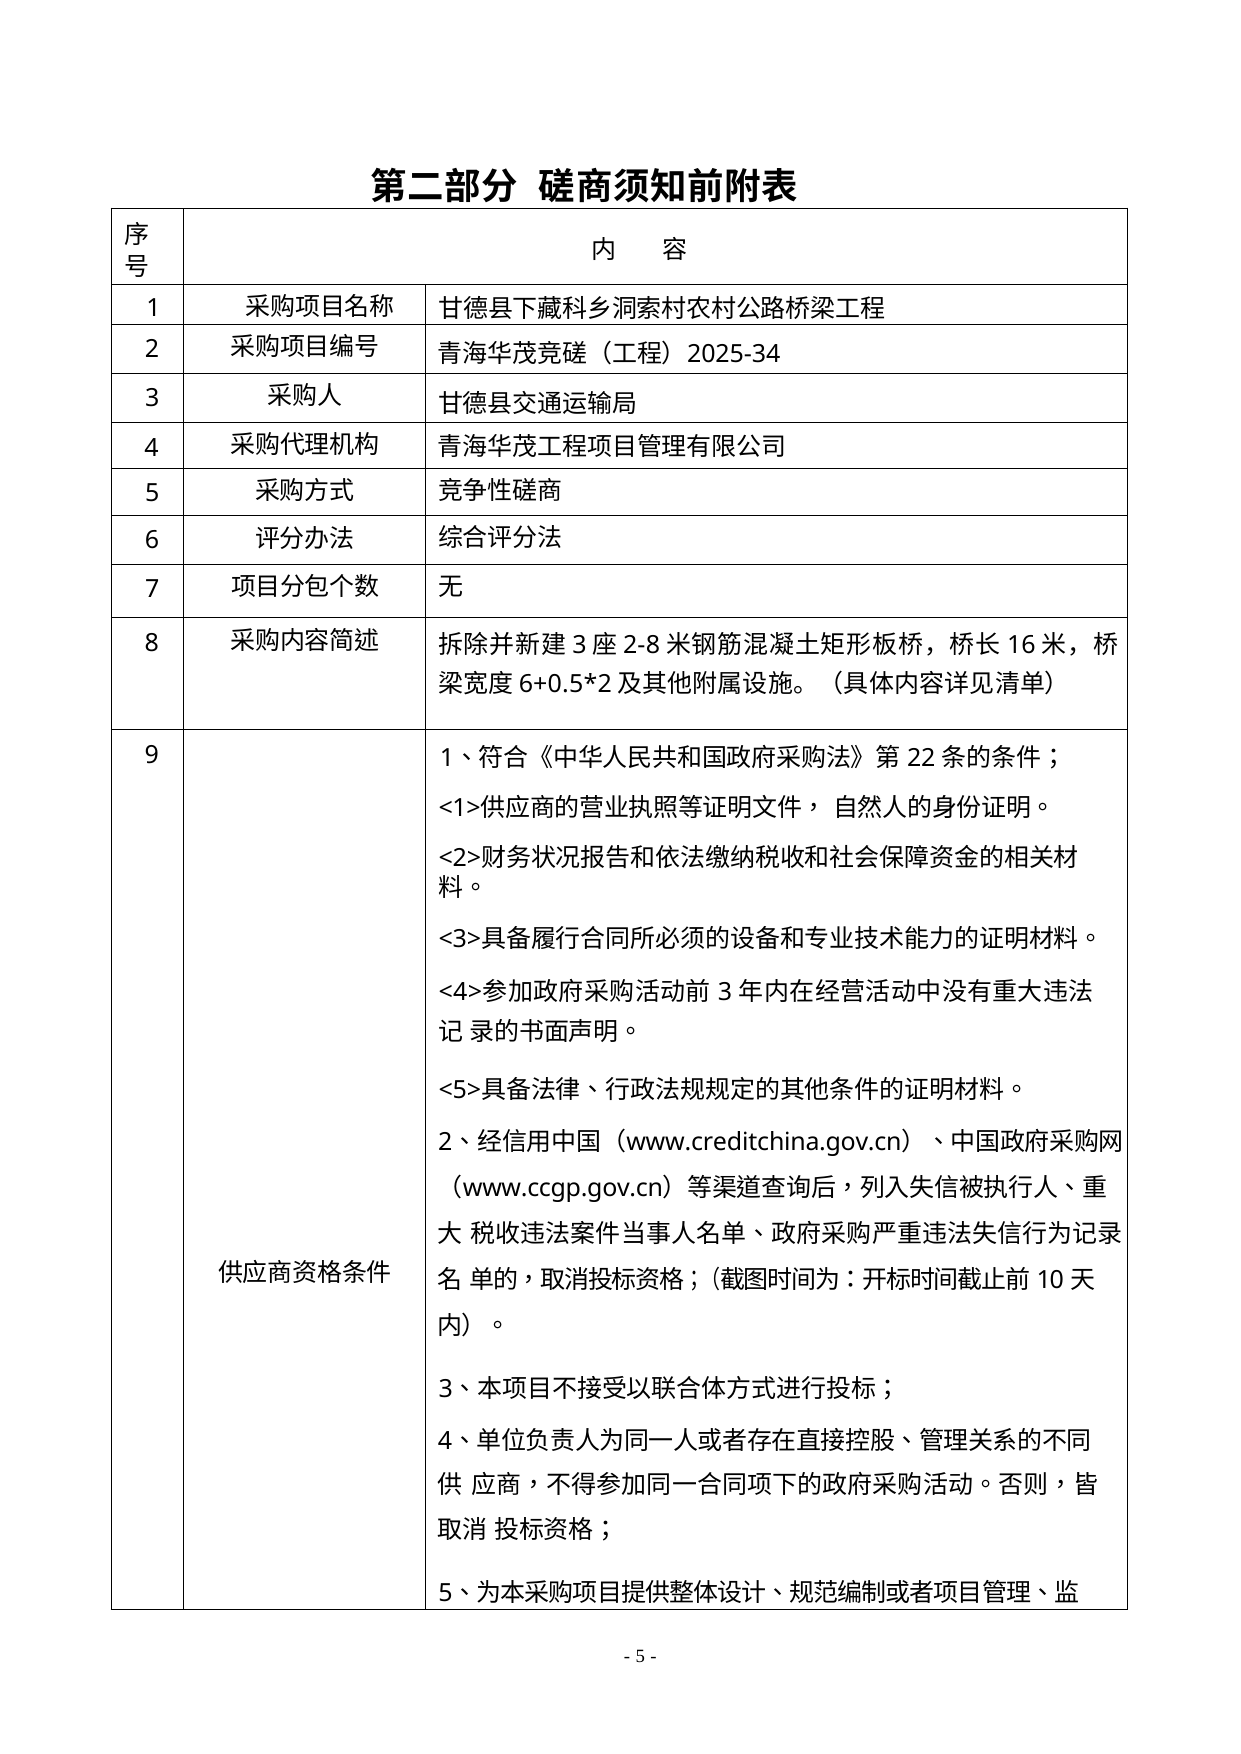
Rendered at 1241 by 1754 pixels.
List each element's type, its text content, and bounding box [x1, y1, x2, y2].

table_cell 供应商资格条件 [184, 730, 425, 1609]
table_cell 无 [426, 565, 1127, 617]
table_cell 采购人 [184, 374, 425, 422]
table_cell 9 [112, 730, 183, 1609]
table_cell 1 [112, 285, 183, 324]
table_cell 甘德县交通运输局 [426, 374, 1127, 422]
table_cell 青海华茂工程项目管理有限公司 [426, 423, 1127, 468]
table_cell 青海华茂竞磋（工程）2025-34 [426, 325, 1127, 373]
table_cell 8 [112, 618, 183, 729]
text 第二部分 磋商须知前附表 [370, 166, 1129, 208]
table_cell 采购项目编号 [184, 325, 425, 373]
table_cell 3 [112, 374, 183, 422]
table_cell 采购代理机构 [184, 423, 425, 468]
table_cell 竞争性磋商 [426, 469, 1127, 515]
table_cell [426, 730, 1127, 1609]
table_cell 7 [112, 565, 183, 617]
table_cell 甘德县下藏科乡洞索村农村公路桥梁工程 [426, 285, 1127, 324]
table_header 序 号 [112, 209, 183, 284]
table_cell 4 [112, 423, 183, 468]
table_cell 采购项目名称 [184, 285, 425, 324]
table_cell 评分办法 [184, 516, 425, 564]
table_cell 综合评分法 [426, 516, 1127, 564]
table_cell 采购方式 [184, 469, 425, 515]
table_header 内 容 [184, 209, 1127, 284]
table_cell 6 [112, 516, 183, 564]
table_cell 采购内容简述 [184, 618, 425, 729]
table_cell 2 [112, 325, 183, 373]
table_cell 5 [112, 469, 183, 515]
table_cell 项目分包个数 [184, 565, 425, 617]
table_cell 拆除并新建3座2-8米钢筋混凝土矩形板桥，桥长16米，桥梁宽度6+0.5*2及其他附属设施。（具体内容详见清单） [426, 618, 1127, 729]
